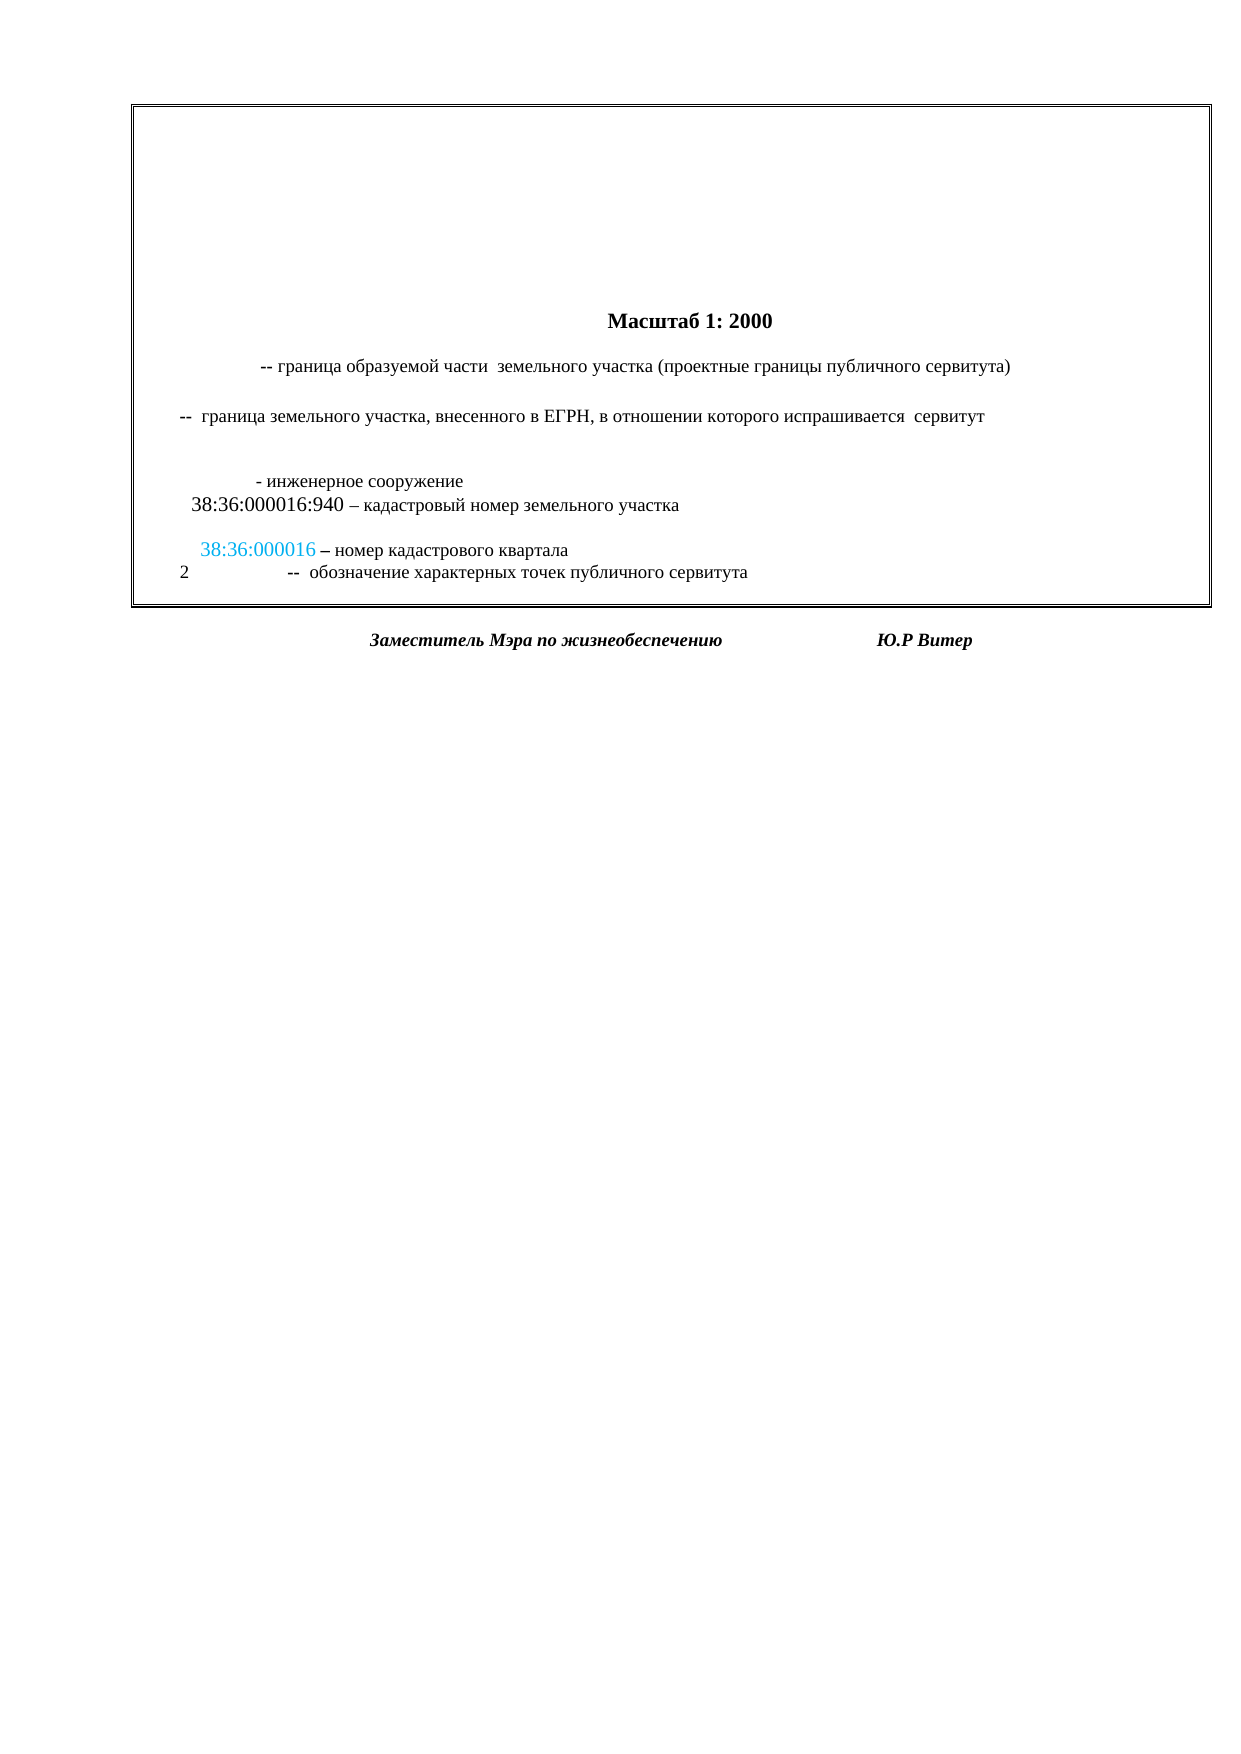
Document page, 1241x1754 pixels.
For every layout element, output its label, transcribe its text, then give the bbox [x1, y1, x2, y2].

text Заместитель Мэра по жизнеобеспечению Ю.Р Витер [118, 629, 1167, 651]
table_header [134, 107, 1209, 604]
